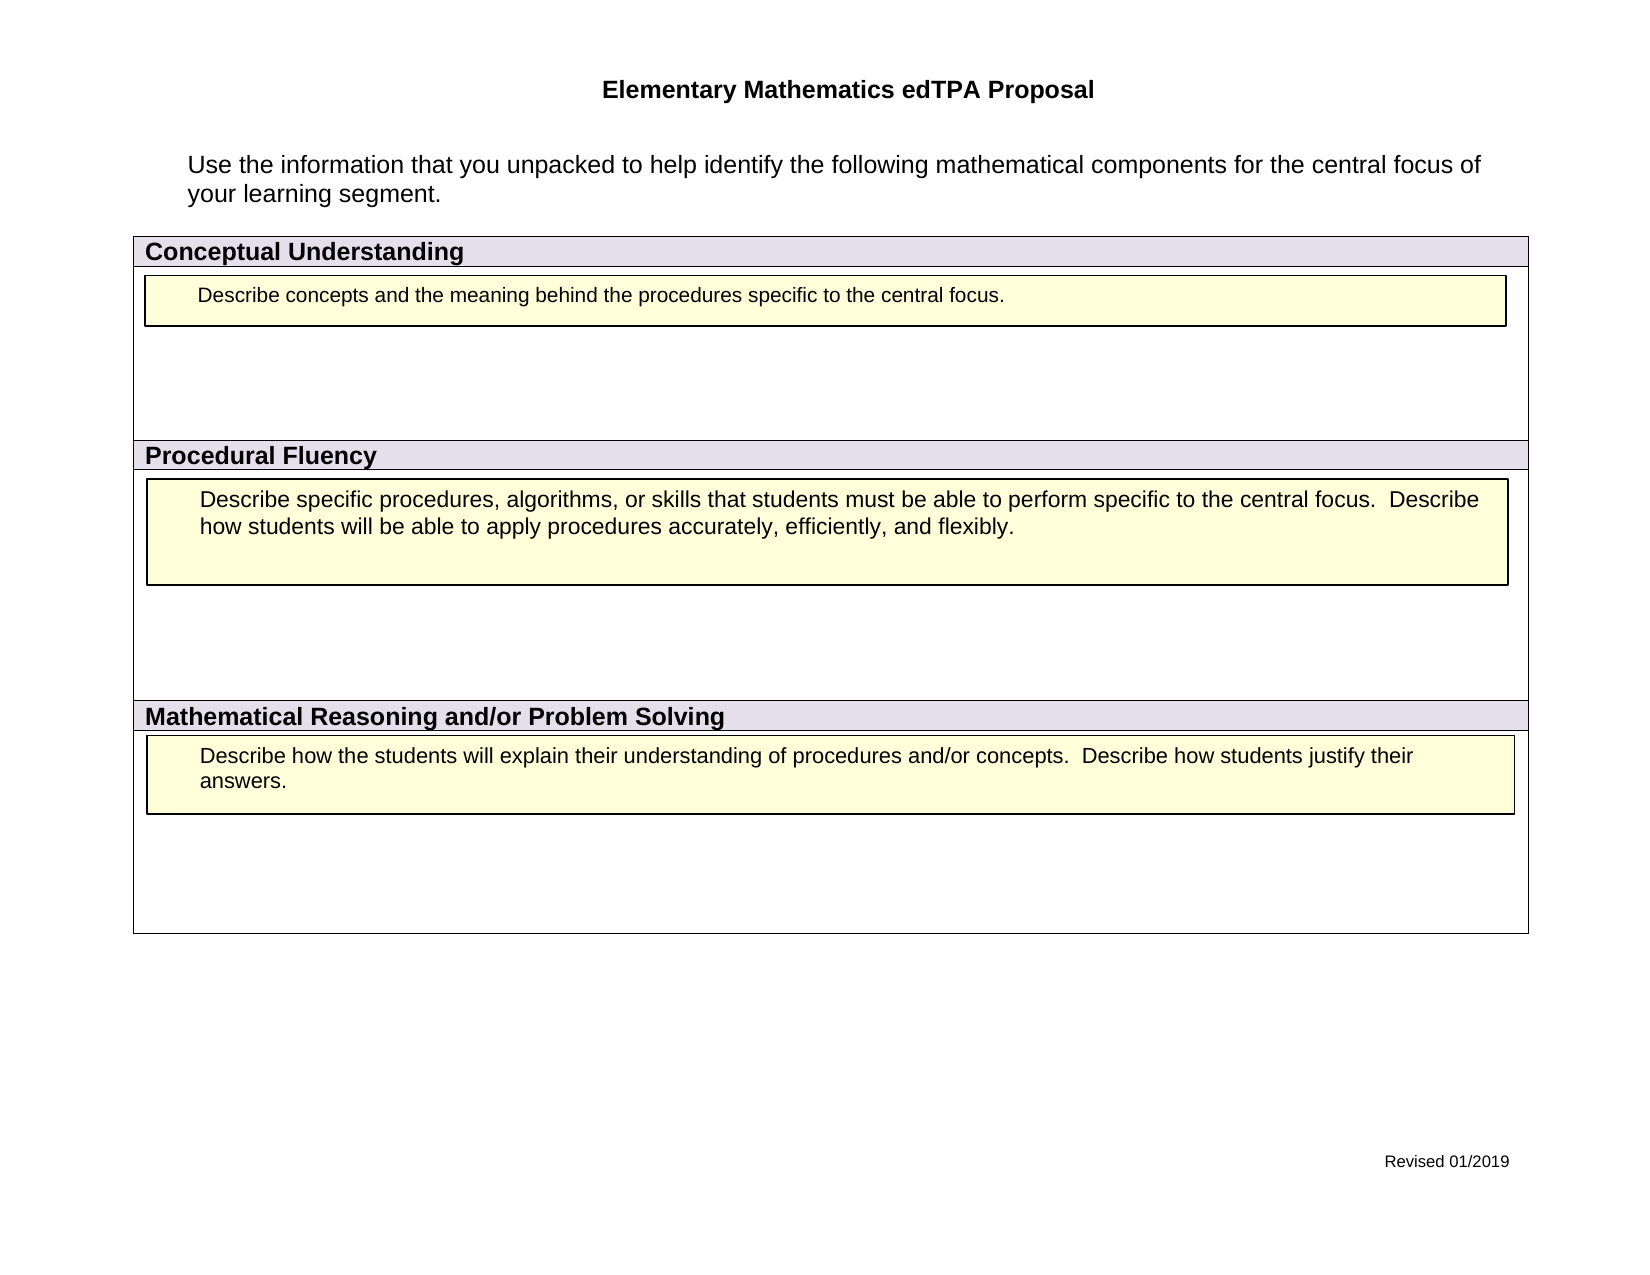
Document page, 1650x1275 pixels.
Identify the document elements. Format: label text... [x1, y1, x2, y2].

table_cell Mathematical Reasoning and/or Problem Solving [134, 701, 1528, 730]
table_cell Procedural Fluency [134, 441, 1528, 469]
table_cell [134, 267, 1528, 439]
text Use the information that you unpacked to help identify the following mathematical components for the central focus of your learning segment. [187, 150, 1509, 207]
table_header Conceptual Understanding [134, 237, 1528, 266]
table_cell [134, 731, 1528, 932]
table_cell [134, 470, 1528, 700]
